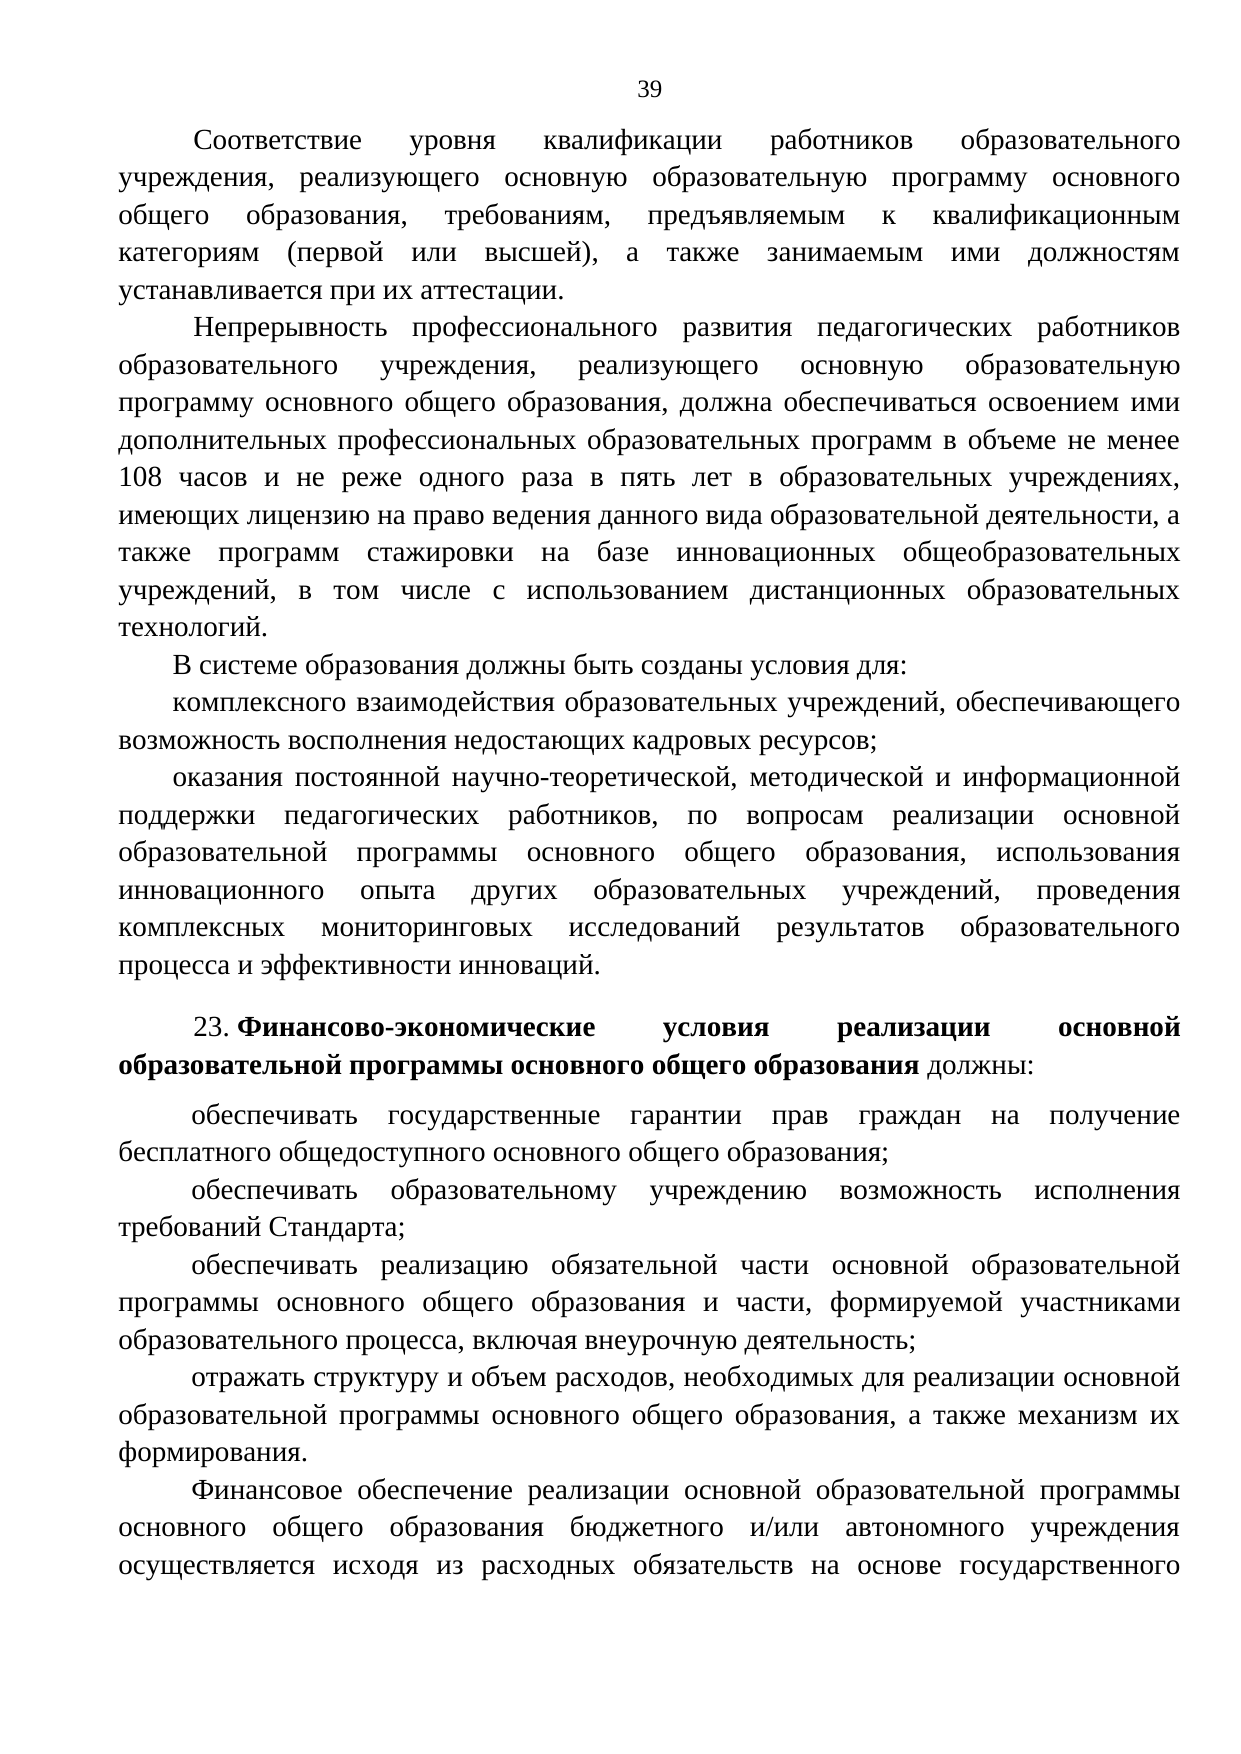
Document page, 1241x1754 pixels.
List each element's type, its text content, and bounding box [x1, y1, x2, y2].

text обеспечивать государственные гарантии прав граждан на получение бесплатного общедоступного основного общего образования; [118, 1093, 1181, 1168]
text оказания постоянной научно-теоретической, методической и информационной поддержки педагогических работников, по вопросам реализации основной образовательной программы основного общего образования, использования инновационного опыта других образовательных учреждений, проведения комплексных мониторинговых исследований результатов образовательного процесса и эффективности инноваций. [118, 756, 1181, 981]
text Непрерывность профессионального развития педагогических работников образовательного учреждения, реализующего основную образовательную программу основного общего образования, должна обеспечиваться освоением ими дополнительных профессиональных образовательных программ в объеме не менее 108 часов и не реже одного раза в пять лет в образовательных учреждениях, имеющих лицензию на право ведения данного вида образовательной деятельности, а также программ стажировки на базе инновационных общеобразовательных учреждений, в том числе с использованием дистанционных образовательных технологий. [118, 306, 1181, 643]
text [118, 1468, 1181, 1581]
text обеспечивать реализацию обязательной части основной образовательной программы основного общего образования и части, формируемой участниками образовательного процесса, включая внеурочную деятельность; [118, 1243, 1181, 1356]
text отражать структуру и объем расходов, необходимых для реализации основной образовательной программы основного общего образования, а также механизм их формирования. [118, 1356, 1181, 1468]
text комплексного взаимодействия образовательных учреждений, обеспечивающего возможность восполнения недостающих кадровых ресурсов; [118, 681, 1181, 756]
text В системе образования должны быть созданы условия для: [118, 643, 1181, 681]
text 23. Финансово-экономические условия реализации основной образовательной программы основного общего образования должны: [118, 1006, 1181, 1081]
text Соответствие уровня квалификации работников образовательного учреждения, реализующего основную образовательную программу основного общего образования, требованиям, предъявляемым к квалификационным категориям (первой или высшей), а также занимаемым ими должностям устанавливается при их аттестации. [118, 118, 1181, 306]
text обеспечивать образовательному учреждению возможность исполнения требований Стандарта; [118, 1168, 1181, 1243]
